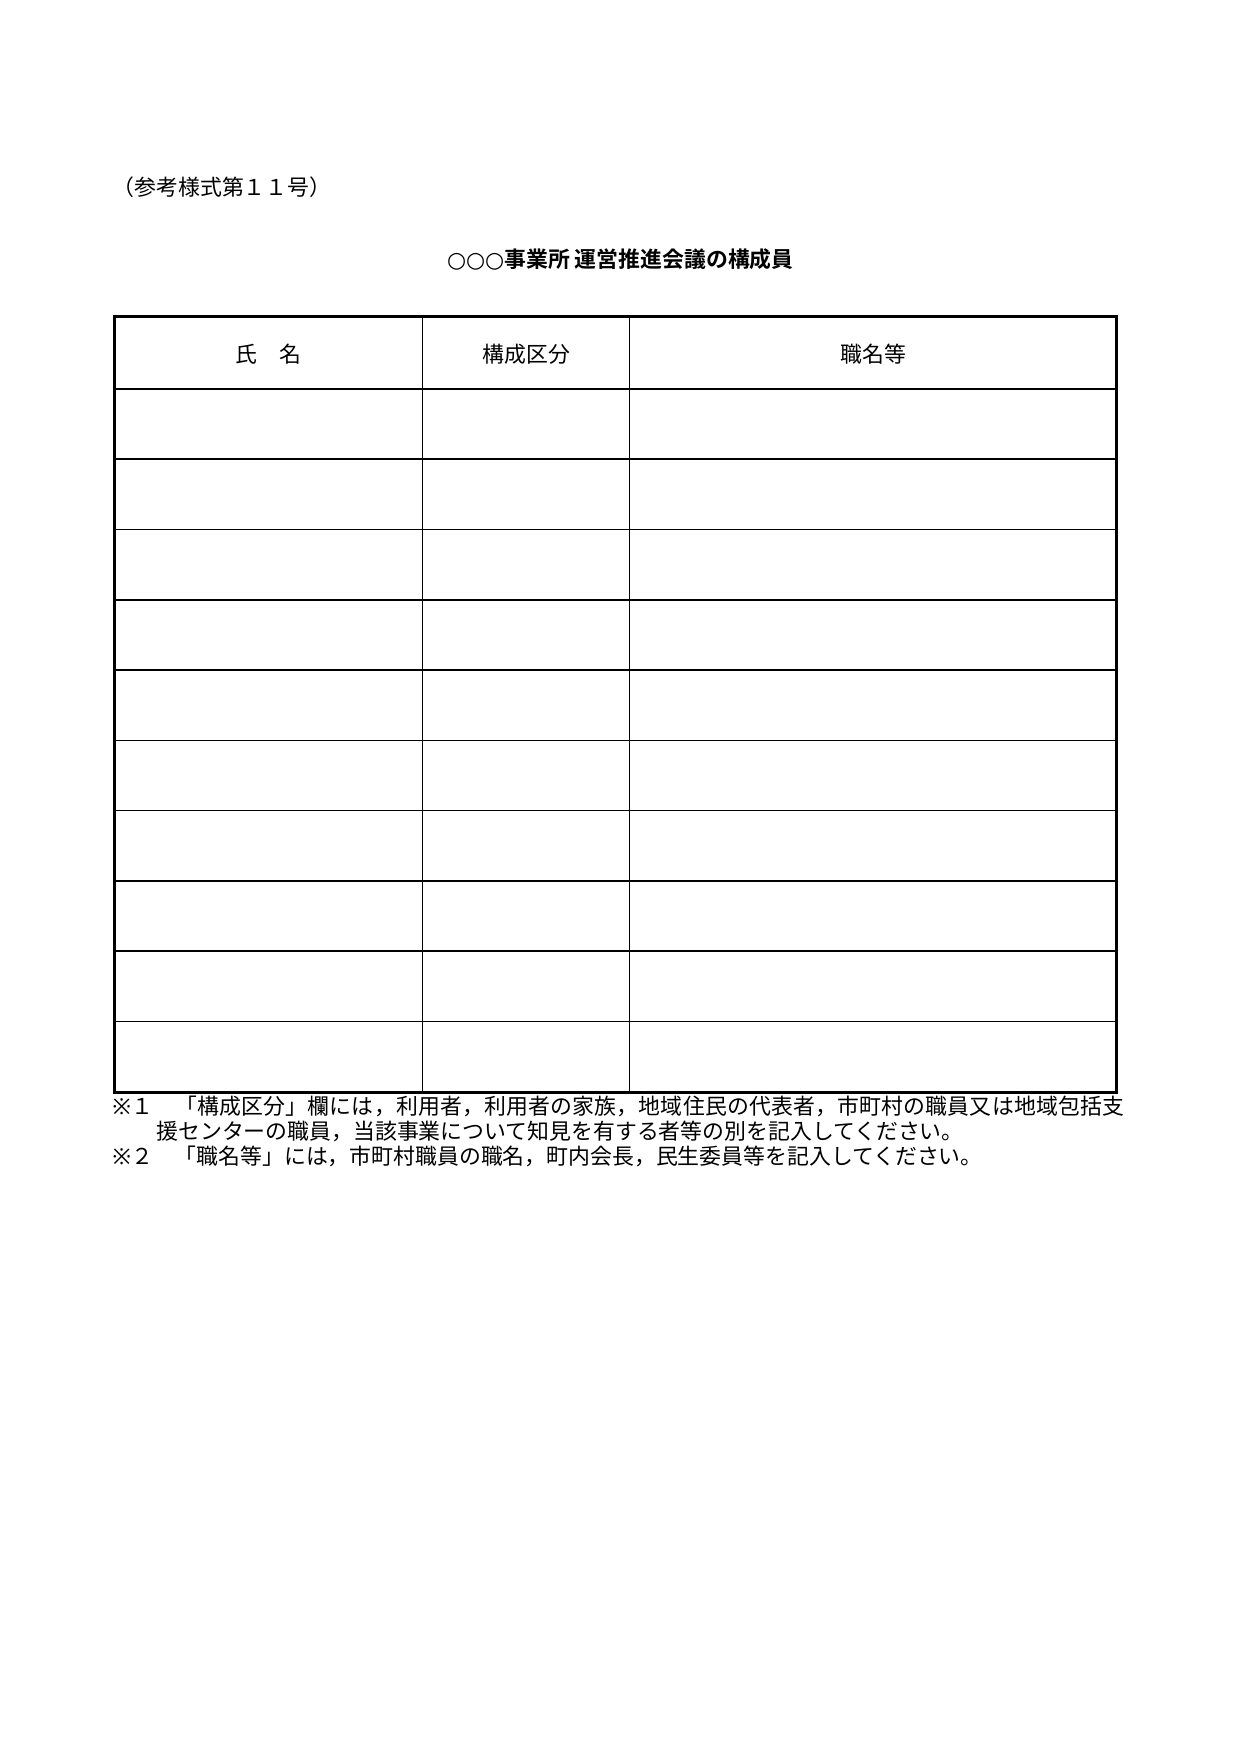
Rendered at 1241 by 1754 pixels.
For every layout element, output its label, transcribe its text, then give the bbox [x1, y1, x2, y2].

text ※１ 「構成区分」欄には，利用者，利用者の家族，地域住民の代表者，市町村の職員又は地域包括支援センターの職員，当該事業について知見を有する者等の別を記入してください。 [112, 1094, 1128, 1144]
text （参考様式第１１号） [112, 164, 1128, 202]
table_cell [423, 671, 629, 739]
text ※２ 「職名等」には，市町村職員の職名，町内会長，民生委員等を記入してください。 [112, 1144, 1128, 1169]
table_cell [116, 741, 422, 810]
table_cell [630, 671, 1115, 739]
table_cell [116, 1022, 422, 1091]
table_cell [116, 530, 422, 599]
table_cell [116, 882, 422, 950]
table_cell [630, 952, 1115, 1021]
table_cell [630, 530, 1115, 599]
table_cell [116, 460, 422, 528]
table_cell [423, 390, 629, 458]
table_cell [630, 811, 1115, 880]
table_cell [116, 390, 422, 458]
table_cell [630, 1022, 1115, 1091]
table_cell [630, 601, 1115, 669]
table_cell [116, 811, 422, 880]
table_cell [423, 741, 629, 810]
table_header 職名等 [630, 318, 1115, 388]
table_cell [630, 390, 1115, 458]
table_cell [423, 530, 629, 599]
table_cell [423, 811, 629, 880]
table_cell [116, 601, 422, 669]
table_header 氏 名 [116, 318, 422, 388]
table_cell [423, 882, 629, 950]
table_cell [116, 671, 422, 739]
table_cell [423, 1022, 629, 1091]
table_cell [630, 741, 1115, 810]
table_cell [423, 952, 629, 1021]
table_cell [630, 460, 1115, 528]
text ○○○事業所 運営推進会議の構成員 [112, 239, 1128, 277]
table_cell [423, 460, 629, 528]
table_cell [630, 882, 1115, 950]
table_cell [423, 601, 629, 669]
table_cell [116, 952, 422, 1021]
table_header 構成区分 [423, 318, 629, 388]
